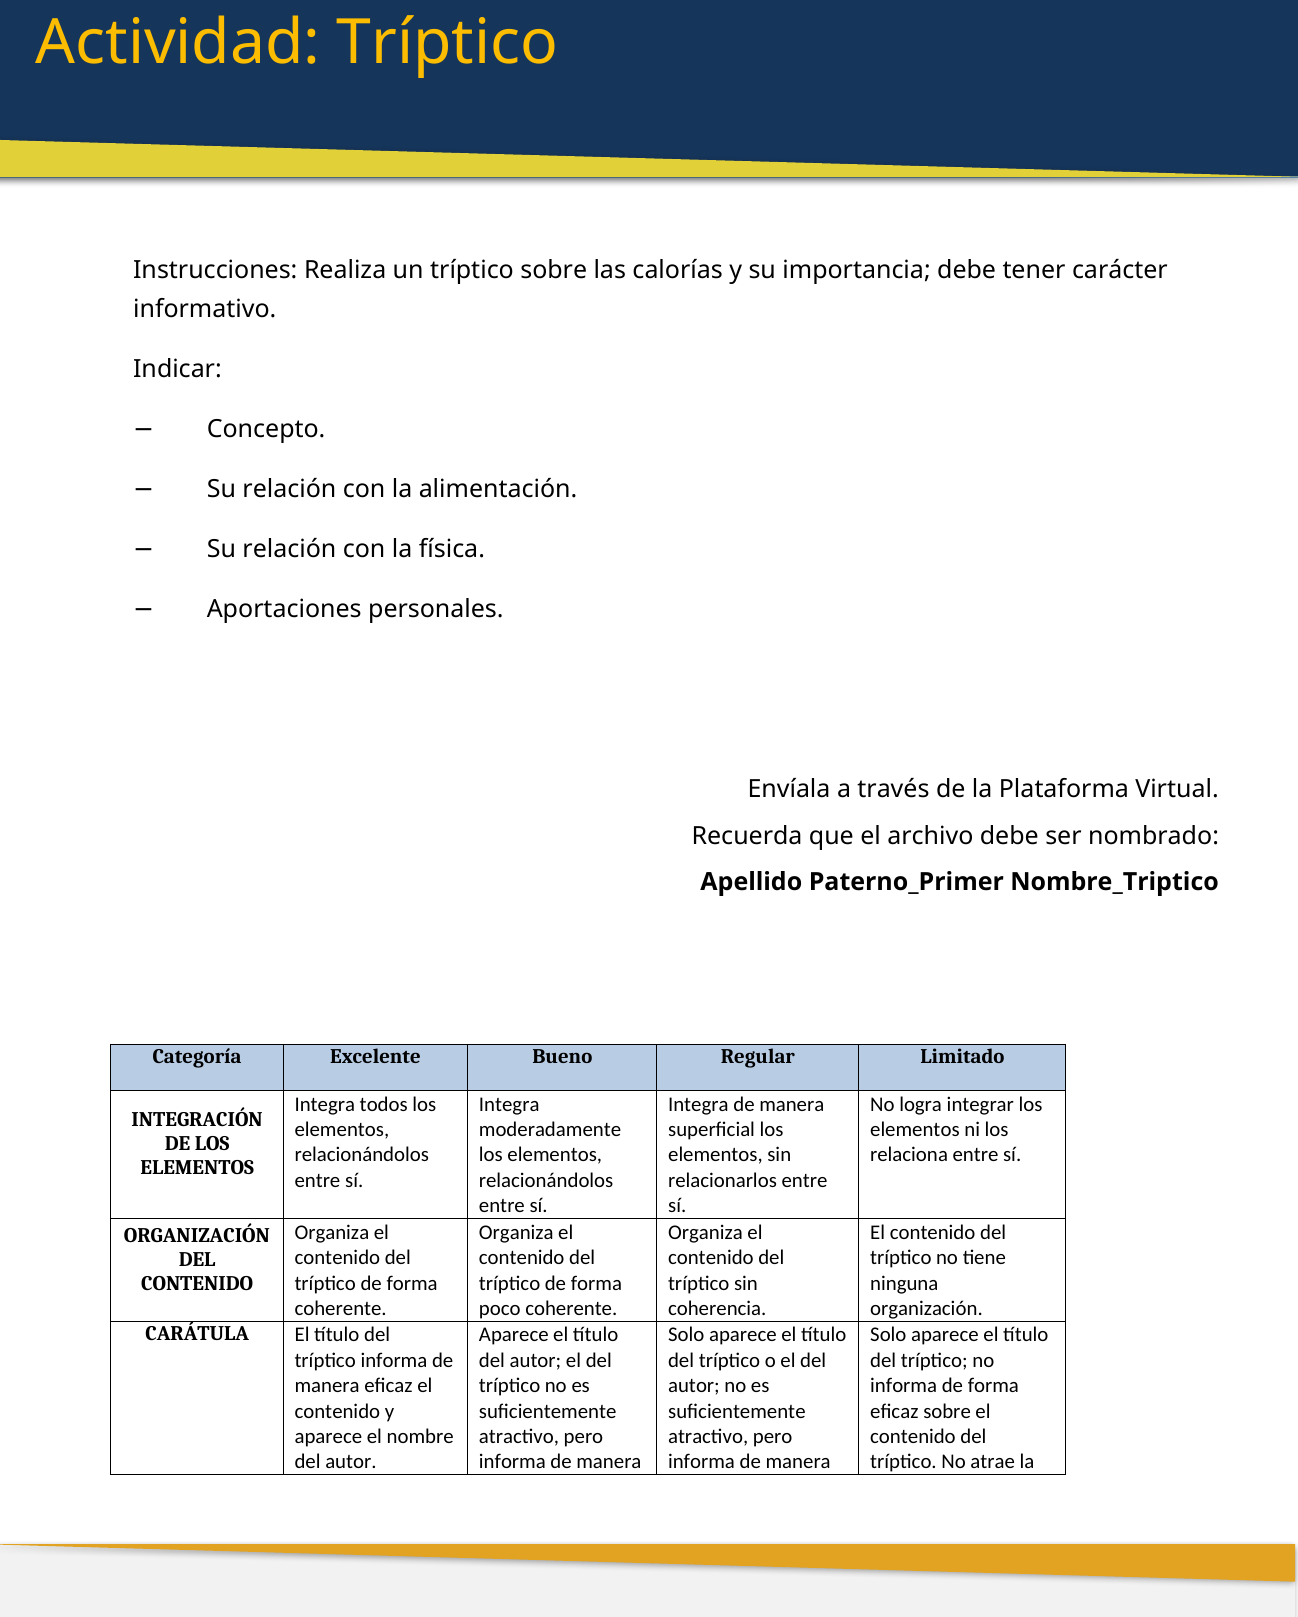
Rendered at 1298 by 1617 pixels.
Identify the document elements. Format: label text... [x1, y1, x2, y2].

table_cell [284, 1322, 467, 1474]
table_cell Integra moderadamente los elementos, relacionándolos entre sí. [468, 1091, 656, 1218]
table_header Categoría [111, 1045, 283, 1090]
table_cell CARÁTULA [111, 1322, 283, 1474]
table_cell ORGANIZACIÓN DEL CONTENIDO [111, 1219, 283, 1321]
table_cell No logra integrar los elementos ni los relaciona entre sí. [859, 1091, 1065, 1218]
table_cell Organiza el contenido del tríptico de forma poco coherente. [468, 1219, 656, 1321]
text − Su relación con la alimentación. [133, 471, 1219, 505]
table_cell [859, 1322, 1065, 1474]
text − Su relación con la física. [133, 531, 1219, 565]
text Instrucciones: Realiza un tríptico sobre las calorías y su importancia; debe tener carácter informativo. [133, 252, 1219, 325]
table_header Bueno [468, 1045, 656, 1090]
table_header Limitado [859, 1045, 1065, 1090]
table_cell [657, 1322, 858, 1474]
text Recuerda que el archivo debe ser nombrado: [133, 817, 1219, 851]
table_cell Organiza el contenido del tríptico sin coherencia. [657, 1219, 858, 1321]
text − Concepto. [133, 411, 1219, 445]
text Envíala a través de la Plataforma Virtual. [133, 771, 1219, 805]
table_cell INTEGRACIÓN DE LOS ELEMENTOS [111, 1091, 283, 1218]
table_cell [468, 1322, 656, 1474]
text Indicar: [133, 351, 1219, 385]
text Apellido Paterno_Primer Nombre_Triptico [133, 864, 1219, 898]
table_cell Integra todos los elementos, relacionándolos entre sí. [284, 1091, 467, 1218]
table_cell Integra de manera superficial los elementos, sin relacionarlos entre sí. [657, 1091, 858, 1218]
table_cell Organiza el contenido del tríptico de forma coherente. [284, 1219, 467, 1321]
table_cell El contenido del tríptico no tiene ninguna organización. [859, 1219, 1065, 1321]
table_header Excelente [284, 1045, 467, 1090]
table_header Regular [657, 1045, 858, 1090]
text − Aportaciones personales. [133, 591, 1219, 625]
